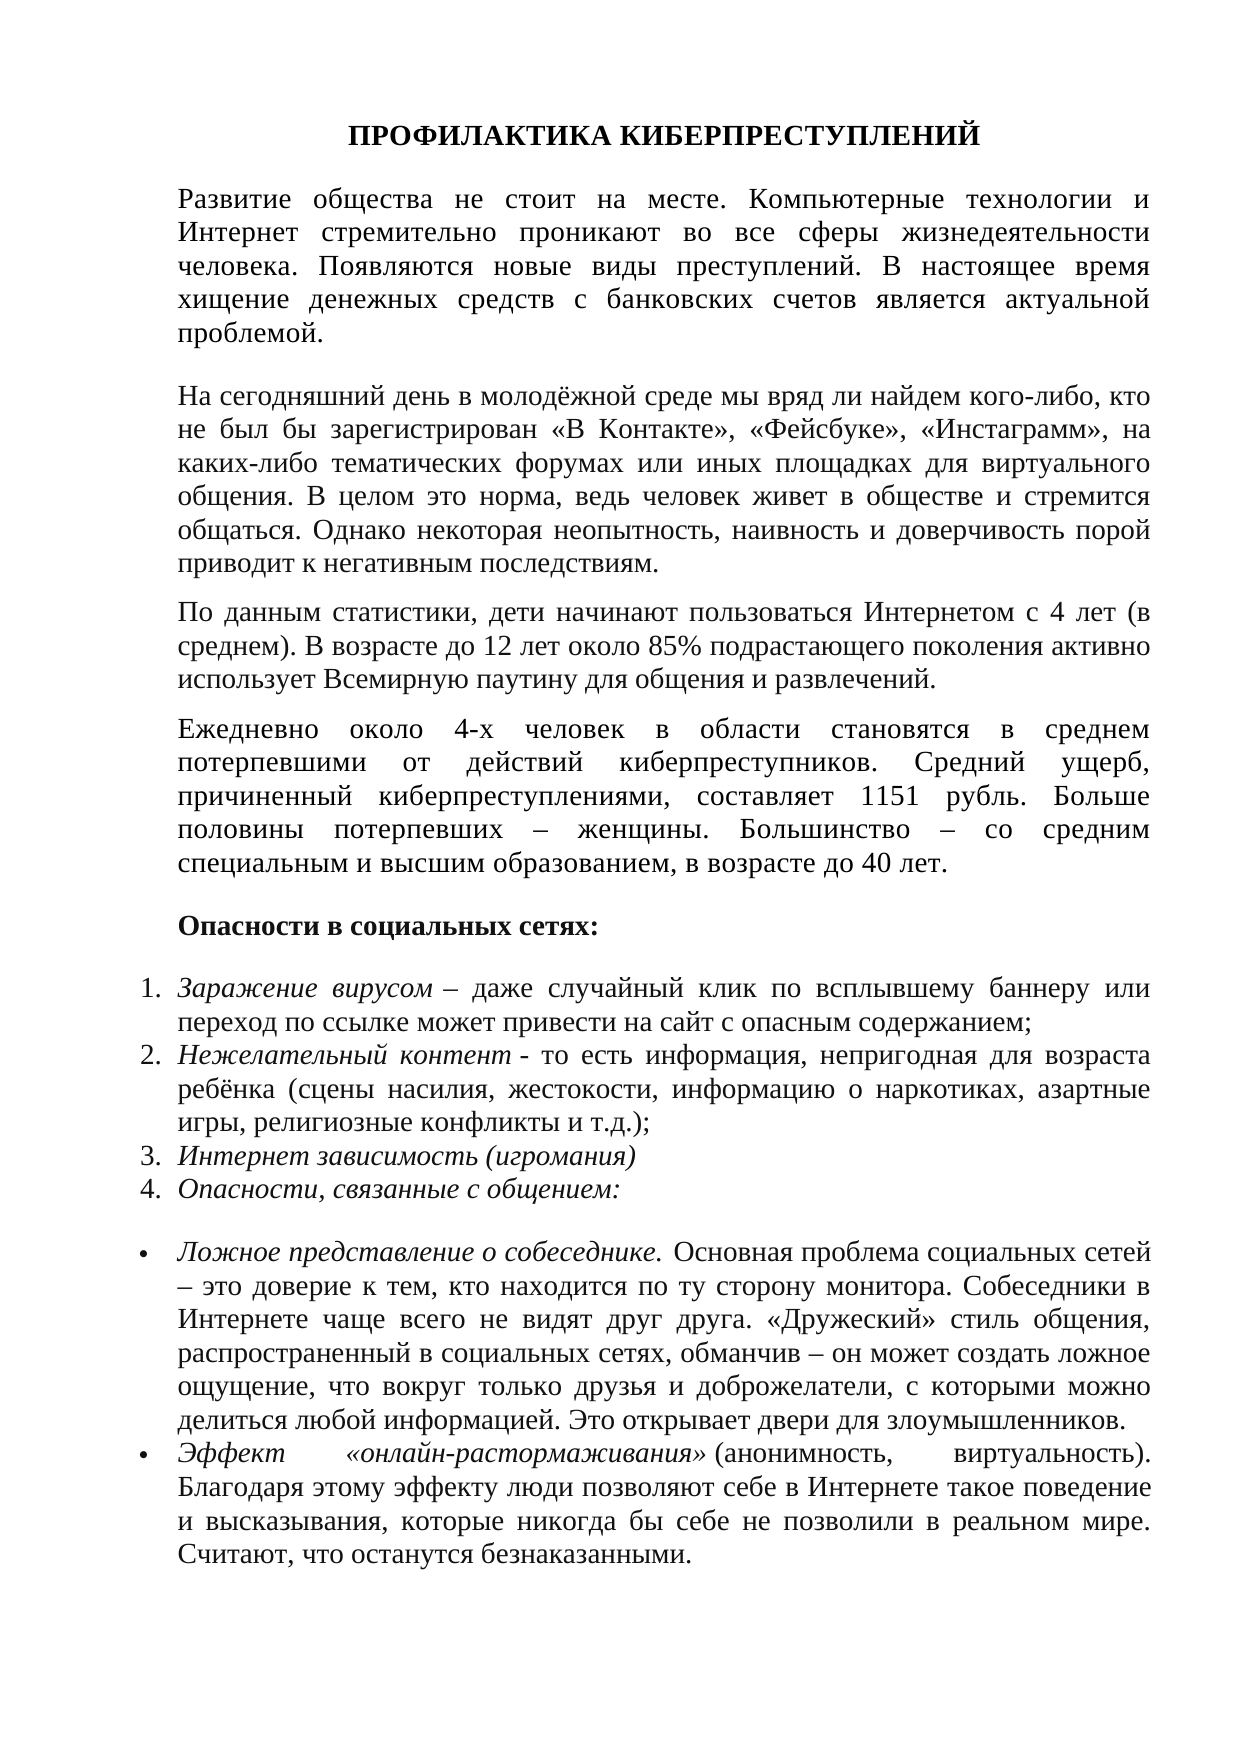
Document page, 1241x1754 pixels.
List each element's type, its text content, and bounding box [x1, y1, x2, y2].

text Ежедневно около 4-х человек в области становятся в среднем потерпевшими от действий киберпреступников. Средний ущерб, причиненный киберпреступлениями, составляет 1151 рубль. Больше половины потерпевших – женщины. Большинство – со средним специальным и высшим образованием, в возрасте до 40 лет. [177, 711, 1152, 878]
text Развитие общества не стоит на месте. Компьютерные технологии и Интернет стремительно проникают во все сферы жизнедеятельности человека. Появляются новые виды преступлений. В настоящее время хищение денежных средств с банковских счетов является актуальной проблемой. [177, 181, 1152, 348]
text Опасности в социальных сетях: [177, 908, 1152, 941]
list Опасности, связанные с общением: [140, 1172, 1152, 1205]
text По данным статистики, дети начинают пользоваться Интернетом с 4 лет (в среднем). В возрасте до 12 лет около 85% подрастающего поколения активно использует Всемирную паутину для общения и развлечений. [177, 594, 1152, 695]
list Эффект «онлайн-растормаживания» (анонимность, виртуальность). Благодаря этому эффекту люди позволяют себе в Интернете такое поведение и высказывания, которые никогда бы себе не позволили в реальном мире. Считают, что останутся безнаказанными. [140, 1436, 1152, 1570]
text ПРОФИЛАКТИКА КИБЕРПРЕСТУПЛЕНИЙ [177, 118, 1152, 152]
list Заражение вирусом – даже случайный клик по всплывшему баннеру или переход по ссылке может привести на сайт с опасным содержанием; [140, 970, 1152, 1037]
list Нежелательный контент - то есть информация, непригодная для возраста ребёнка (сцены насилия, жестокости, информацию о наркотиках, азартные игры, религиозные конфликты и т.д.); [140, 1037, 1152, 1138]
list Интернет зависимость (игромания) [140, 1138, 1152, 1172]
list Ложное представление о собеседнике. Основная проблема социальных сетей – это доверие к тем, кто находится по ту сторону монитора. Собеседники в Интернете чаще всего не видят друг друга. «Дружеский» стиль общения, распространенный в социальных сетях, обманчив – он может создать ложное ощущение, что вокруг только друзья и доброжелатели, с которыми можно делиться любой информацией. Это открывает двери для злоумышленников. [140, 1234, 1152, 1436]
text На сегодняшний день в молодёжной среде мы вряд ли найдем кого-либо, кто не был бы зарегистрирован «В Контакте», «Фейсбуке», «Инстаграмм», на каких-либо тематических форумах или иных площадках для виртуального общения. В целом это норма, ведь человек живет в обществе и стремится общаться. Однако некоторая неопытность, наивность и доверчивость порой приводит к негативным последствиям. [177, 378, 1152, 579]
